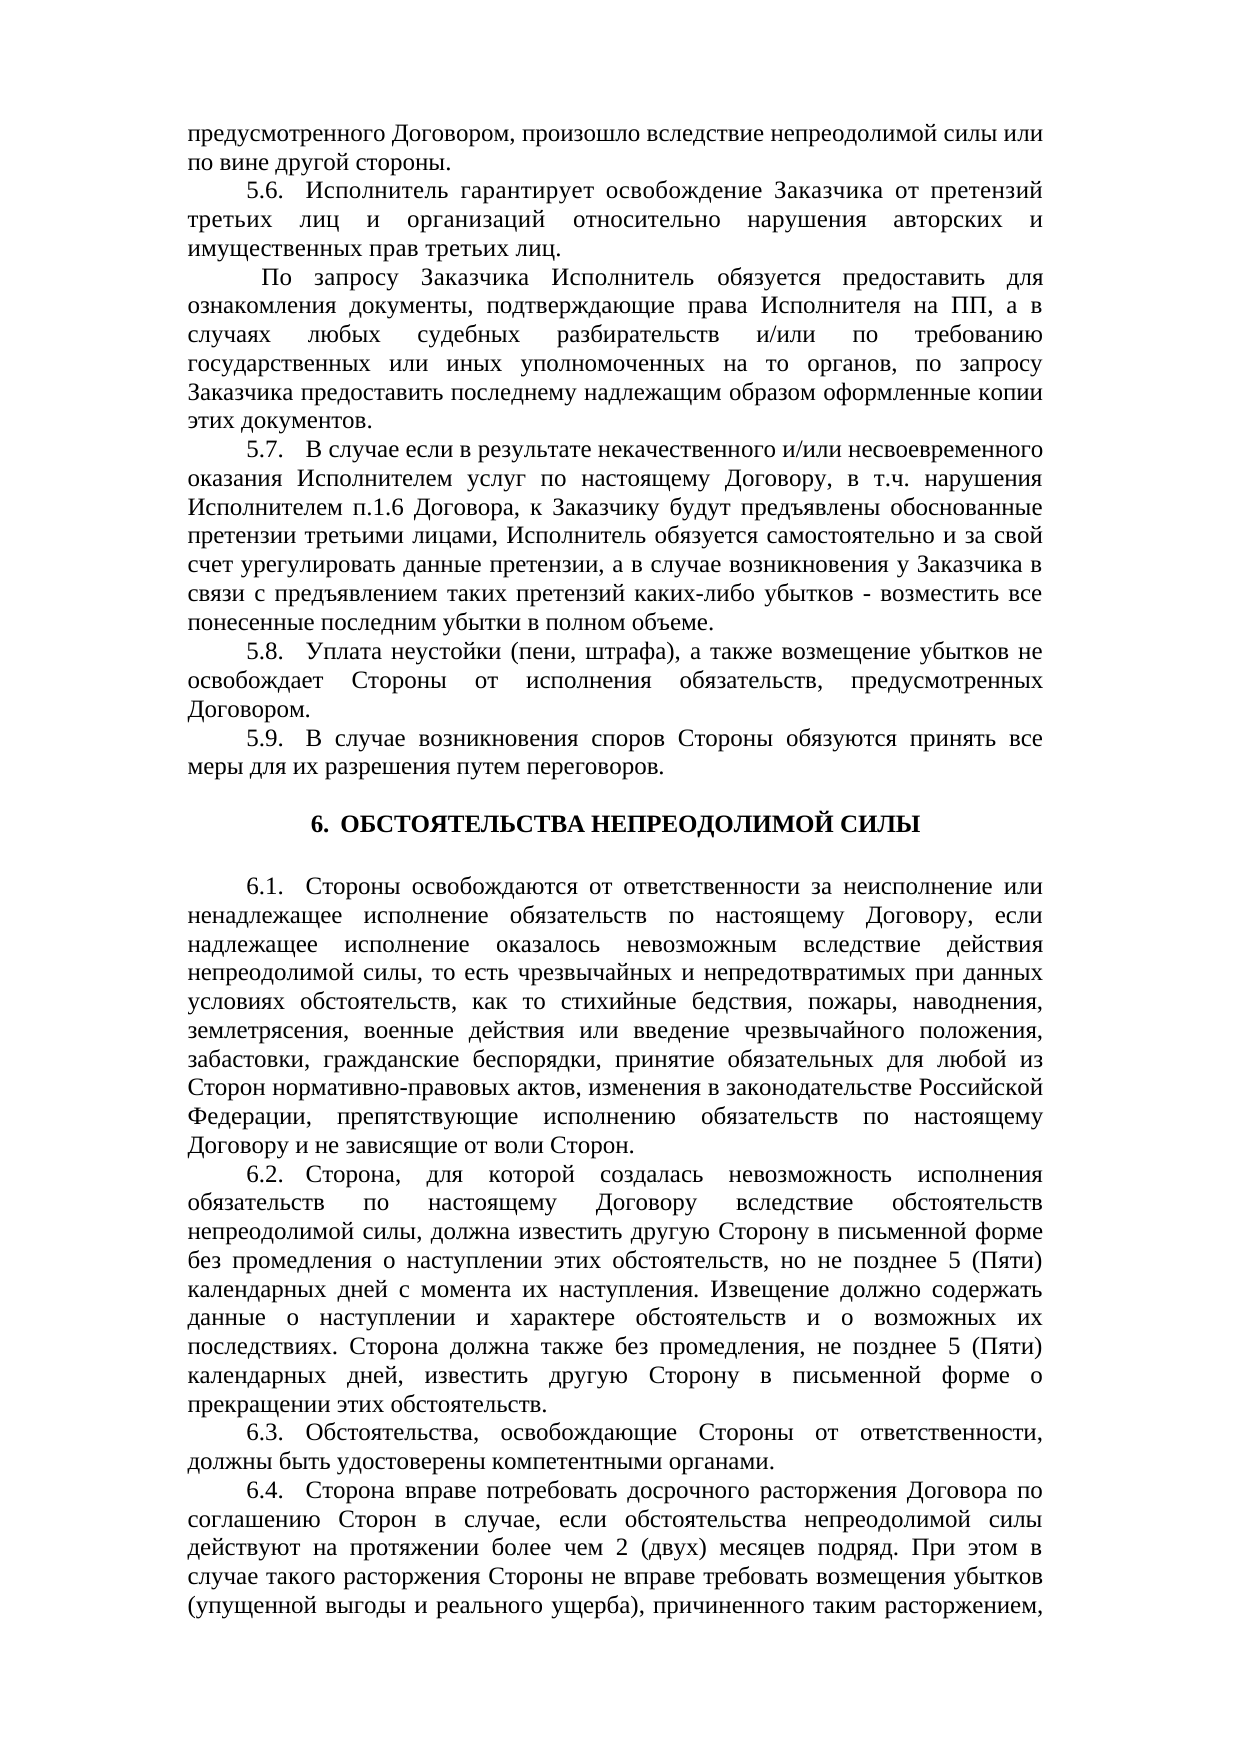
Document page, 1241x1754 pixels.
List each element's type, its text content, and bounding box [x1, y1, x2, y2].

list В случае возникновения споров Стороны обязуются принять все меры для их разрешения путем переговоров. [187, 723, 1044, 781]
list Стороны освобождаются от ответственности за неисполнение или ненадлежащее исполнение обязательств по настоящему Договору, если надлежащее исполнение оказалось невозможным вследствие действия непреодолимой силы, то есть чрезвычайных и непредотвратимых при данных условиях обстоятельств, как то стихийные бедствия, пожары, наводнения, землетрясения, военные действия или введение чрезвычайного положения, забастовки, гражданские беспорядки, принятие обязательных для любой из Сторон нормативно-правовых актов, изменения в законодательстве Российской Федерации, препятствующие исполнению обязательств по настоящему Договору и не зависящие от воли Сторон. [187, 871, 1044, 1159]
list В случае если в результате некачественного и/или несвоевременного оказания Исполнителем услуг по настоящему Договору, в т.ч. нарушения Исполнителем п.1.6 Договора, к Заказчику будут предъявлены обоснованные претензии третьими лицами, Исполнитель обязуется самостоятельно и за свой счет урегулировать данные претензии, а в случае возникновения у Заказчика в связи с предъявлением таких претензий каких-либо убытков - возместить все понесенные последним убытки в полном объеме. [187, 434, 1044, 636]
subtitle По запросу Заказчика Исполнитель обязуется предоставить для ознакомления документы, подтверждающие права Исполнителя на ПП, а в случаях любых судебных разбирательств и/или по требованию государственных или иных уполномоченных на то органов, по запросу Заказчика предоставить последнему надлежащим образом оформленные копии этих документов. [187, 262, 1044, 434]
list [187, 118, 1044, 176]
list Обстоятельства, освобождающие Стороны от ответственности, должны быть удостоверены компетентными органами. [187, 1417, 1044, 1475]
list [187, 1475, 1044, 1619]
list Исполнитель гарантирует освобождение Заказчика от претензий третьих лиц и организаций относительно нарушения авторских и имущественных прав третьих лиц. [187, 176, 1044, 262]
list Уплата неустойки (пени, штрафа), а также возмещение убытков не освобождает Стороны от исполнения обязательств, предусмотренных Договором. [187, 636, 1044, 723]
list Сторона, для которой создалась невозможность исполнения обязательств по настоящему Договору вследствие обстоятельств непреодолимой силы, должна известить другую Сторону в письменной форме без промедления о наступлении этих обстоятельств, но не позднее 5 (Пяти) календарных дней с момента их наступления. Извещение должно содержать данные о наступлении и характере обстоятельств и о возможных их последствиях. Сторона должна также без промедления, не позднее 5 (Пяти) календарных дней, известить другую Сторону в письменной форме о прекращении этих обстоятельств. [187, 1159, 1044, 1417]
list ОБСТОЯТЕЛЬСТВА НЕПРЕОДОЛИМОЙ СИЛЫ [187, 809, 1044, 838]
